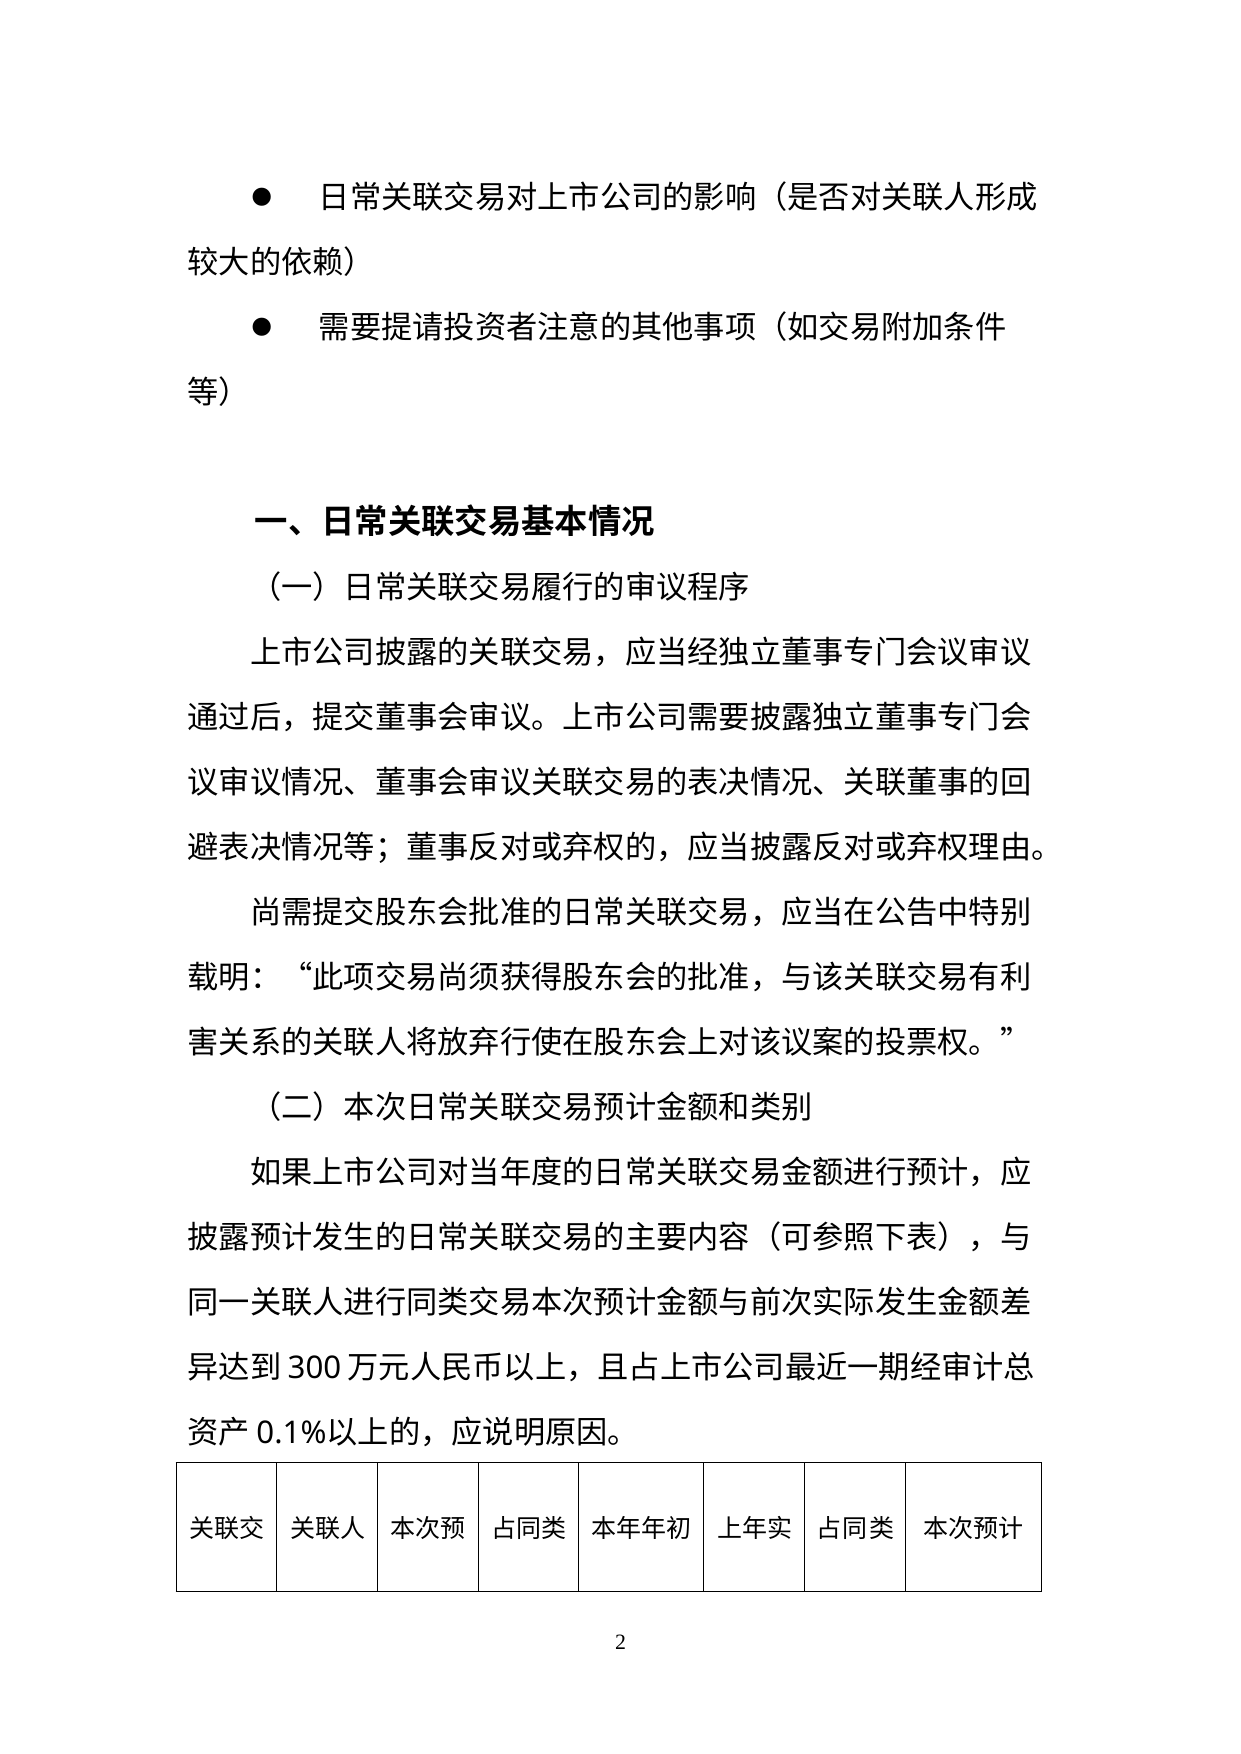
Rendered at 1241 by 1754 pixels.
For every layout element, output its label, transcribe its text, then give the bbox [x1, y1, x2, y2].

text 如果上市公司对当年度的日常关联交易金额进行预计，应披露预计发生的日常关联交易的主要内容（可参照下表），与同一关联人进行同类交易本次预计金额与前次实际发生金额差异达到300万元人民币以上，且占上市公司最近一期经审计总资产0.1%以上的，应说明原因。 [187, 1137, 1053, 1462]
table_header 占同类业务比例（%） [479, 1463, 578, 1591]
table_header 占同类业务比例（％） [805, 1463, 905, 1591]
text 一、日常关联交易基本情况 [187, 487, 1053, 552]
list 需要提请投资者注意的其他事项（如交易附加条件等） [187, 292, 1053, 422]
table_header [579, 1463, 703, 1591]
table_header 上年实际发生金额 [704, 1463, 804, 1591]
text 上市公司披露的关联交易，应当经独立董事专门会议审议通过后，提交董事会审议。上市公司需要披露独立董事专门会议审议情况、董事会审议关联交易的表决情况、关联董事的回避表决情况等；董事反对或弃权的，应当披露反对或弃权理由。 [187, 617, 1053, 877]
list 日常关联交易对上市公司的影响（是否对关联人形成较大的依赖） [187, 162, 1053, 292]
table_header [906, 1463, 1041, 1591]
table_header 本次预计金额 [378, 1463, 478, 1591]
text （二）本次日常关联交易预计金额和类别 [187, 1072, 1053, 1137]
table_header 关联人 [277, 1463, 377, 1591]
table_header 关联交易类别 [177, 1463, 276, 1591]
text （一）日常关联交易履行的审议程序 [187, 552, 1053, 617]
text 尚需提交股东会批准的日常关联交易，应当在公告中特别载明：“此项交易尚须获得股东会的批准，与该关联交易有利害关系的关联人将放弃行使在股东会上对该议案的投票权。” [187, 877, 1053, 1072]
